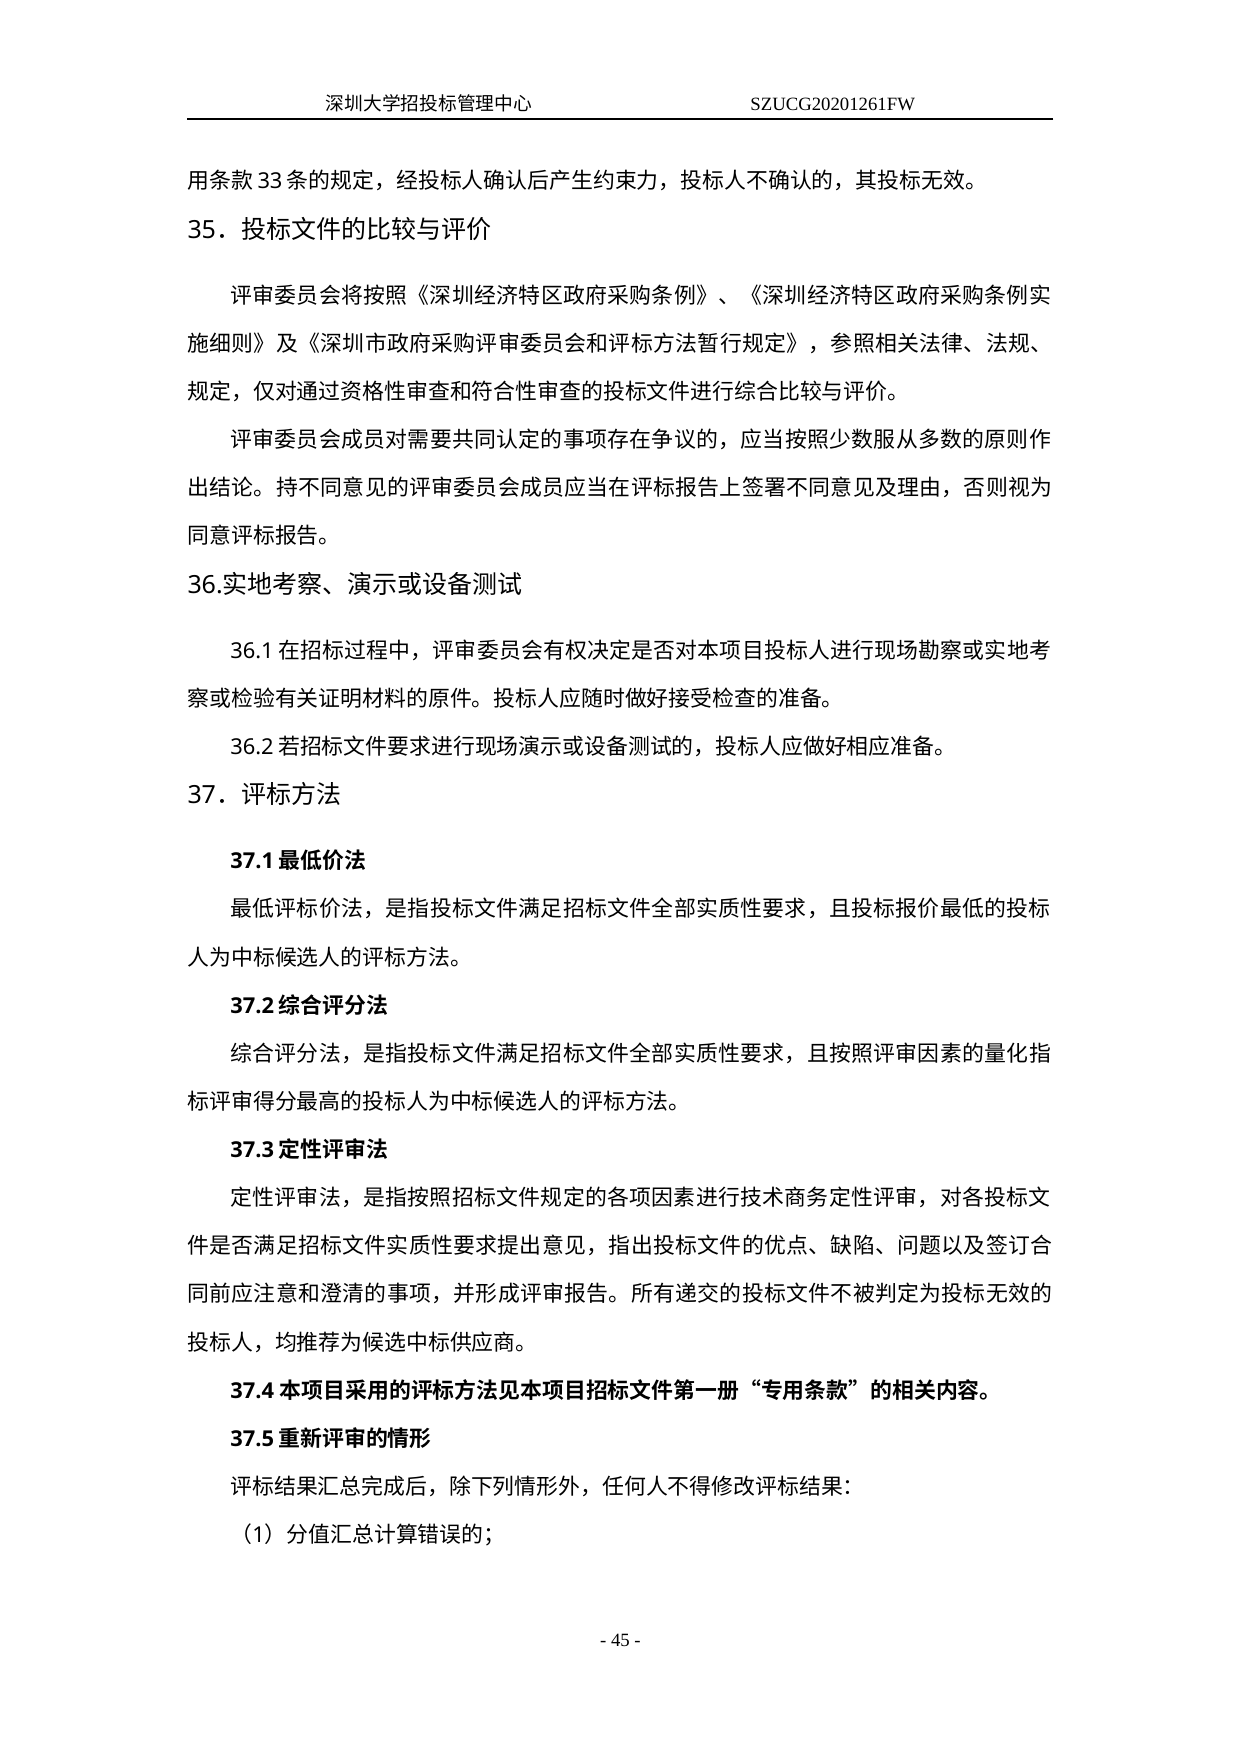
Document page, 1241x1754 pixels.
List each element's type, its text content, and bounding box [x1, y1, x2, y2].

text 36.2若招标文件要求进行现场演示或设备测试的，投标人应做好相应准备。 [187, 721, 1053, 769]
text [187, 155, 1053, 203]
text 37.3定性评审法 [187, 1124, 1053, 1172]
text 综合评分法，是指投标文件满足招标文件全部实质性要求，且按照评审因素的量化指标评审得分最高的投标人为中标候选人的评标方法。 [187, 1028, 1053, 1124]
text 36.实地考察、演示或设备测试 [187, 558, 1053, 606]
text 定性评审法，是指按照招标文件规定的各项因素进行技术商务定性评审，对各投标文件是否满足招标文件实质性要求提出意见，指出投标文件的优点、缺陷、问题以及签订合同前应注意和澄清的事项，并形成评审报告。所有递交的投标文件不被判定为投标无效的投标人，均推荐为候选中标供应商。 [187, 1172, 1053, 1364]
text 评标结果汇总完成后，除下列情形外，任何人不得修改评标结果： [187, 1461, 1053, 1509]
text 37．评标方法 [187, 769, 1053, 817]
text 37.2综合评分法 [187, 979, 1053, 1028]
text 评审委员会成员对需要共同认定的事项存在争议的，应当按照少数服从多数的原则作出结论。持不同意见的评审委员会成员应当在评标报告上签署不同意见及理由，否则视为同意评标报告。 [187, 414, 1053, 558]
text 36.1在招标过程中，评审委员会有权决定是否对本项目投标人进行现场勘察或实地考察或检验有关证明材料的原件。投标人应随时做好接受检查的准备。 [187, 624, 1053, 721]
text 37.4 本项目采用的评标方法见本项目招标文件第一册“专用条款”的相关内容。 [187, 1364, 1053, 1413]
text （1）分值汇总计算错误的； [187, 1509, 1053, 1557]
text 37.1最低价法 [187, 835, 1053, 883]
text 最低评标价法，是指投标文件满足招标文件全部实质性要求，且投标报价最低的投标人为中标候选人的评标方法。 [187, 883, 1053, 979]
text 35．投标文件的比较与评价 [187, 203, 1053, 251]
text 37.5重新评审的情形 [187, 1413, 1053, 1461]
text 评审委员会将按照《深圳经济特区政府采购条例》、《深圳经济特区政府采购条例实施细则》及《深圳市政府采购评审委员会和评标方法暂行规定》，参照相关法律、法规、规定，仅对通过资格性审查和符合性审查的投标文件进行综合比较与评价。 [187, 269, 1053, 414]
